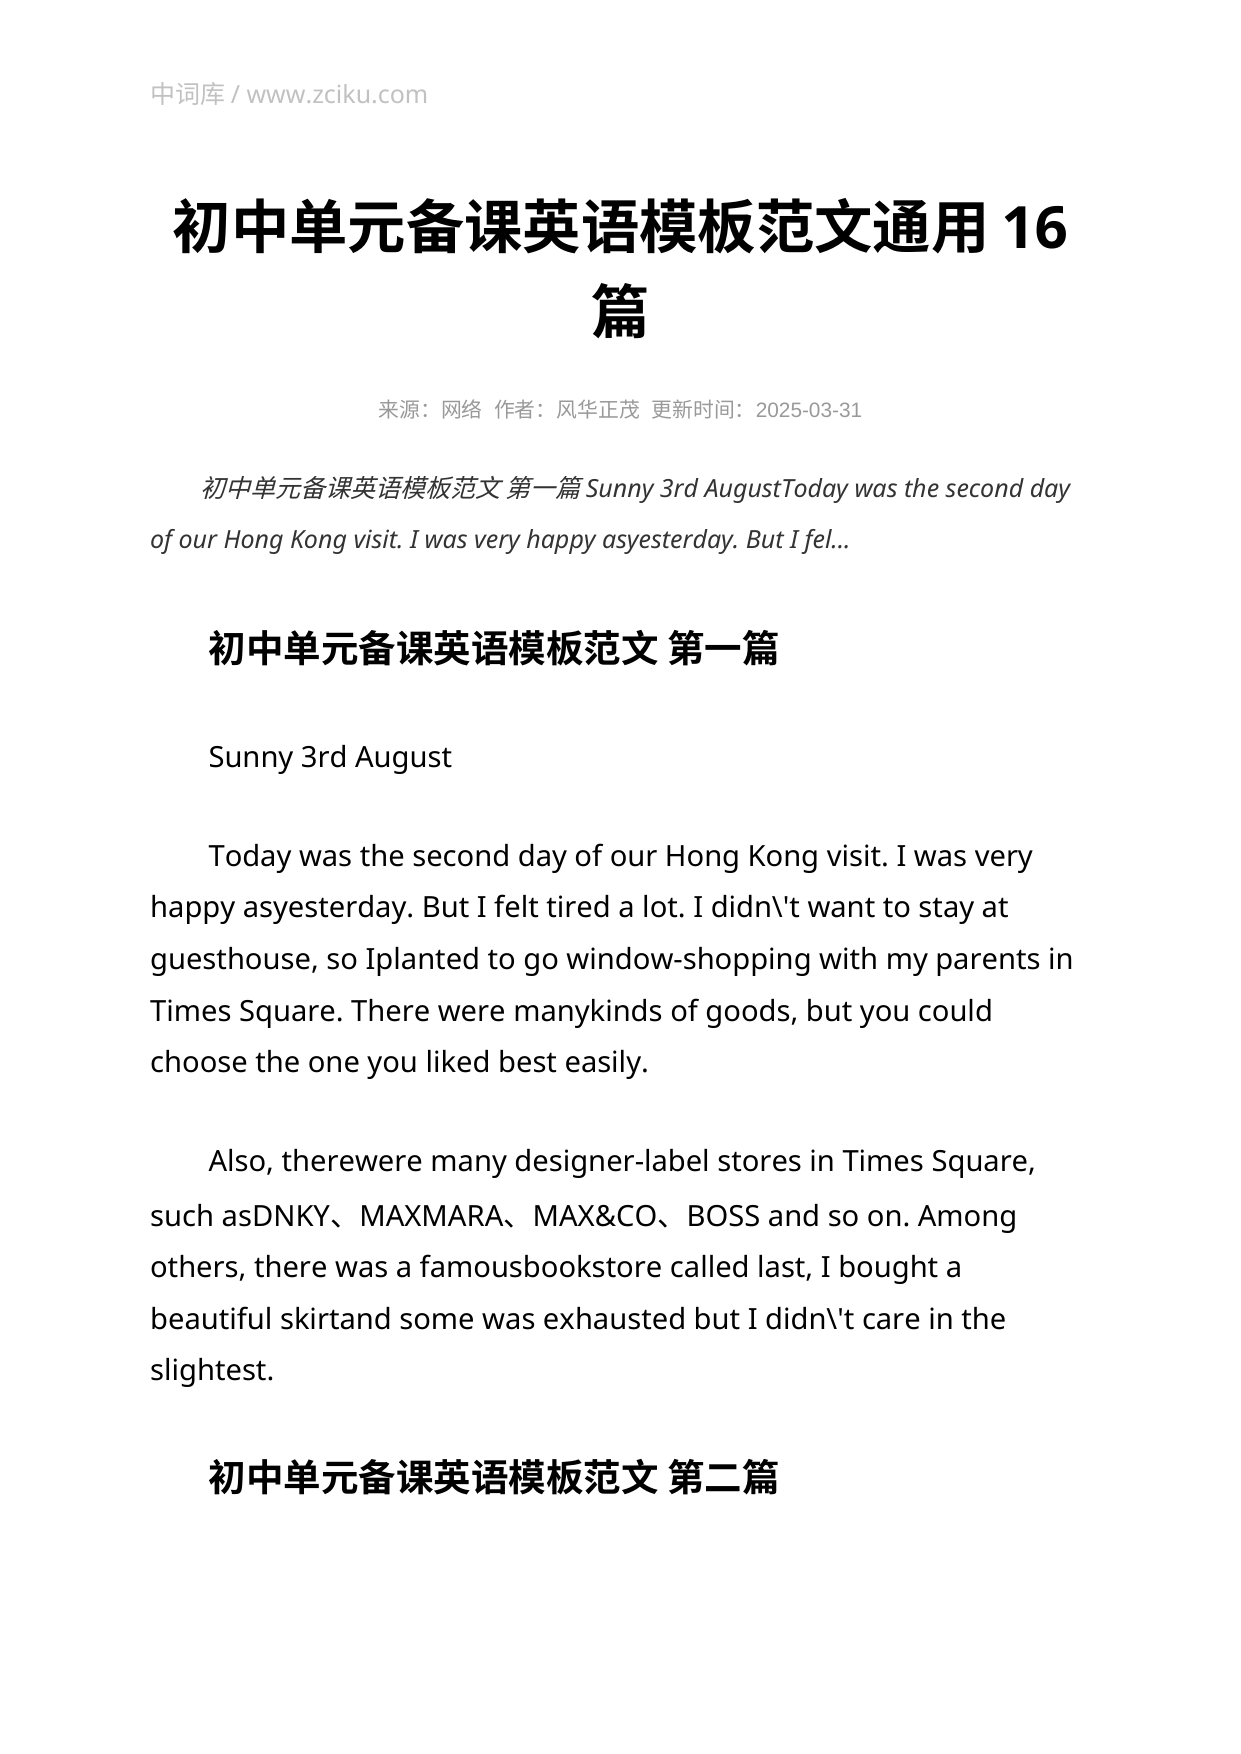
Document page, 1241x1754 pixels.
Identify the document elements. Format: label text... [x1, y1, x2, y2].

subtitle 初中单元备课英语模板范文通用16篇 [150, 181, 1090, 351]
text Also, therewere many designer-label stores in Times Square, such asDNKY、MAXMARA、MAX&CO、BOSS and so on. Among others, there was a famousbookstore called last, I bought a beautiful skirtand some was exhausted but I didn\'t care in the slightest. [150, 1140, 1090, 1389]
text 初中单元备课英语模板范文 第一篇Sunny 3rd AugustToday was the second day of our Hong Kong visit. I was very happy asyesterday. But I fel... [150, 468, 1090, 556]
text Today was the second day of our Hong Kong visit. I was very happy asyesterday. But I felt tired a lot. I didn\'t want to stay at guesthouse, so Iplanted to go window-shopping with my parents in Times Square. There were manykinds of goods, but you could choose the one you liked best easily. [150, 835, 1090, 1081]
text 初中单元备课英语模板范文 第一篇 [150, 619, 1090, 674]
text 初中单元备课英语模板范文 第二篇 [150, 1448, 1090, 1502]
text 来源：网络 作者：风华正茂 更新时间：2025-03-31 [150, 397, 1090, 421]
text Sunny 3rd August [150, 737, 1090, 776]
